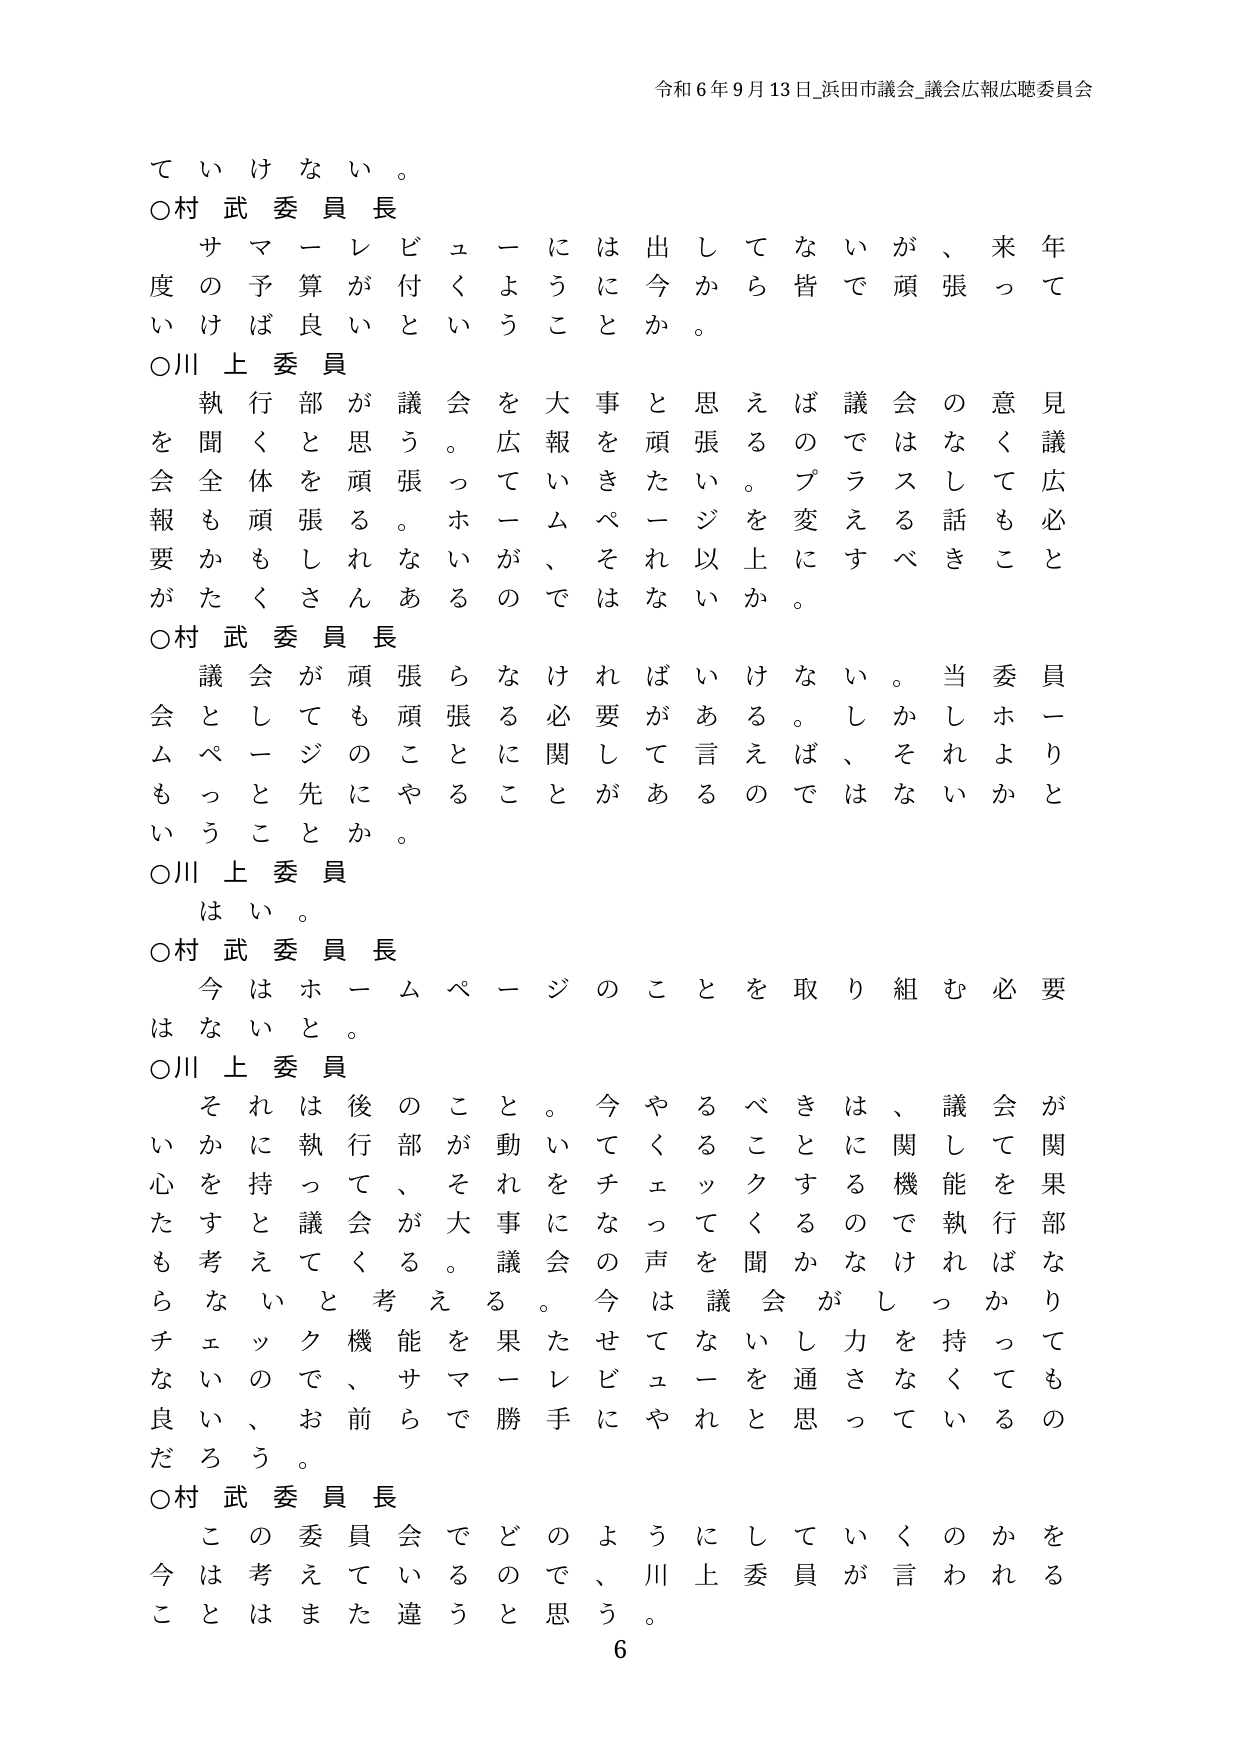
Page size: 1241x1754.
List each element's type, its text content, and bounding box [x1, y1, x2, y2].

text ○村武委員長 [149, 616, 1091, 656]
text 執行部が議会を大事と思えば議会の意見を聞くと思う。広報を頑張るのではなく議会全体を頑張っていきたい。プラスして広報も頑張る。ホームページを変える話も必要かもしれないが、それ以上にすべきことがたくさんあるのではないか。 [149, 382, 1091, 616]
text 議会が頑張らなければいけない。当委員会としても頑張る必要がある。しかしホームページのことに関して言えば、それよりもっと先にやることがあるのではないかということか。 [149, 656, 1091, 851]
text この委員会でどのようにしていくのかを今は考えているので、川上委員が言われることはまた違うと思う。 [149, 1515, 1091, 1632]
text ○村武委員長 [149, 187, 1091, 226]
text それは後のこと。今やるべきは、議会がいかに執行部が動いてくることに関して関心を持って、それをチェックする機能を果たすと議会が大事になってくるので執行部も考えてくる。議会の声を聞かなければならないと考える。今は議会がしっかりチェック機能を果たせてないし力を持ってないので、サマーレビューを通さなくても良い、お前らで勝手にやれと思っているのだろう。 [149, 1085, 1091, 1476]
text ○川上委員 [149, 851, 1091, 890]
text 今はホームページのことを取り組む必要はないと。 [149, 968, 1091, 1046]
text ○村武委員長 [149, 1476, 1091, 1515]
text はい。 [149, 890, 1091, 929]
text ○村武委員長 [149, 929, 1091, 968]
text ○川上委員 [149, 343, 1091, 382]
text サマーレビューには出してないが、来年度の予算が付くように今から皆で頑張っていけば良いということか。 [149, 226, 1091, 343]
text ○川上委員 [149, 1046, 1091, 1085]
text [149, 148, 1091, 187]
